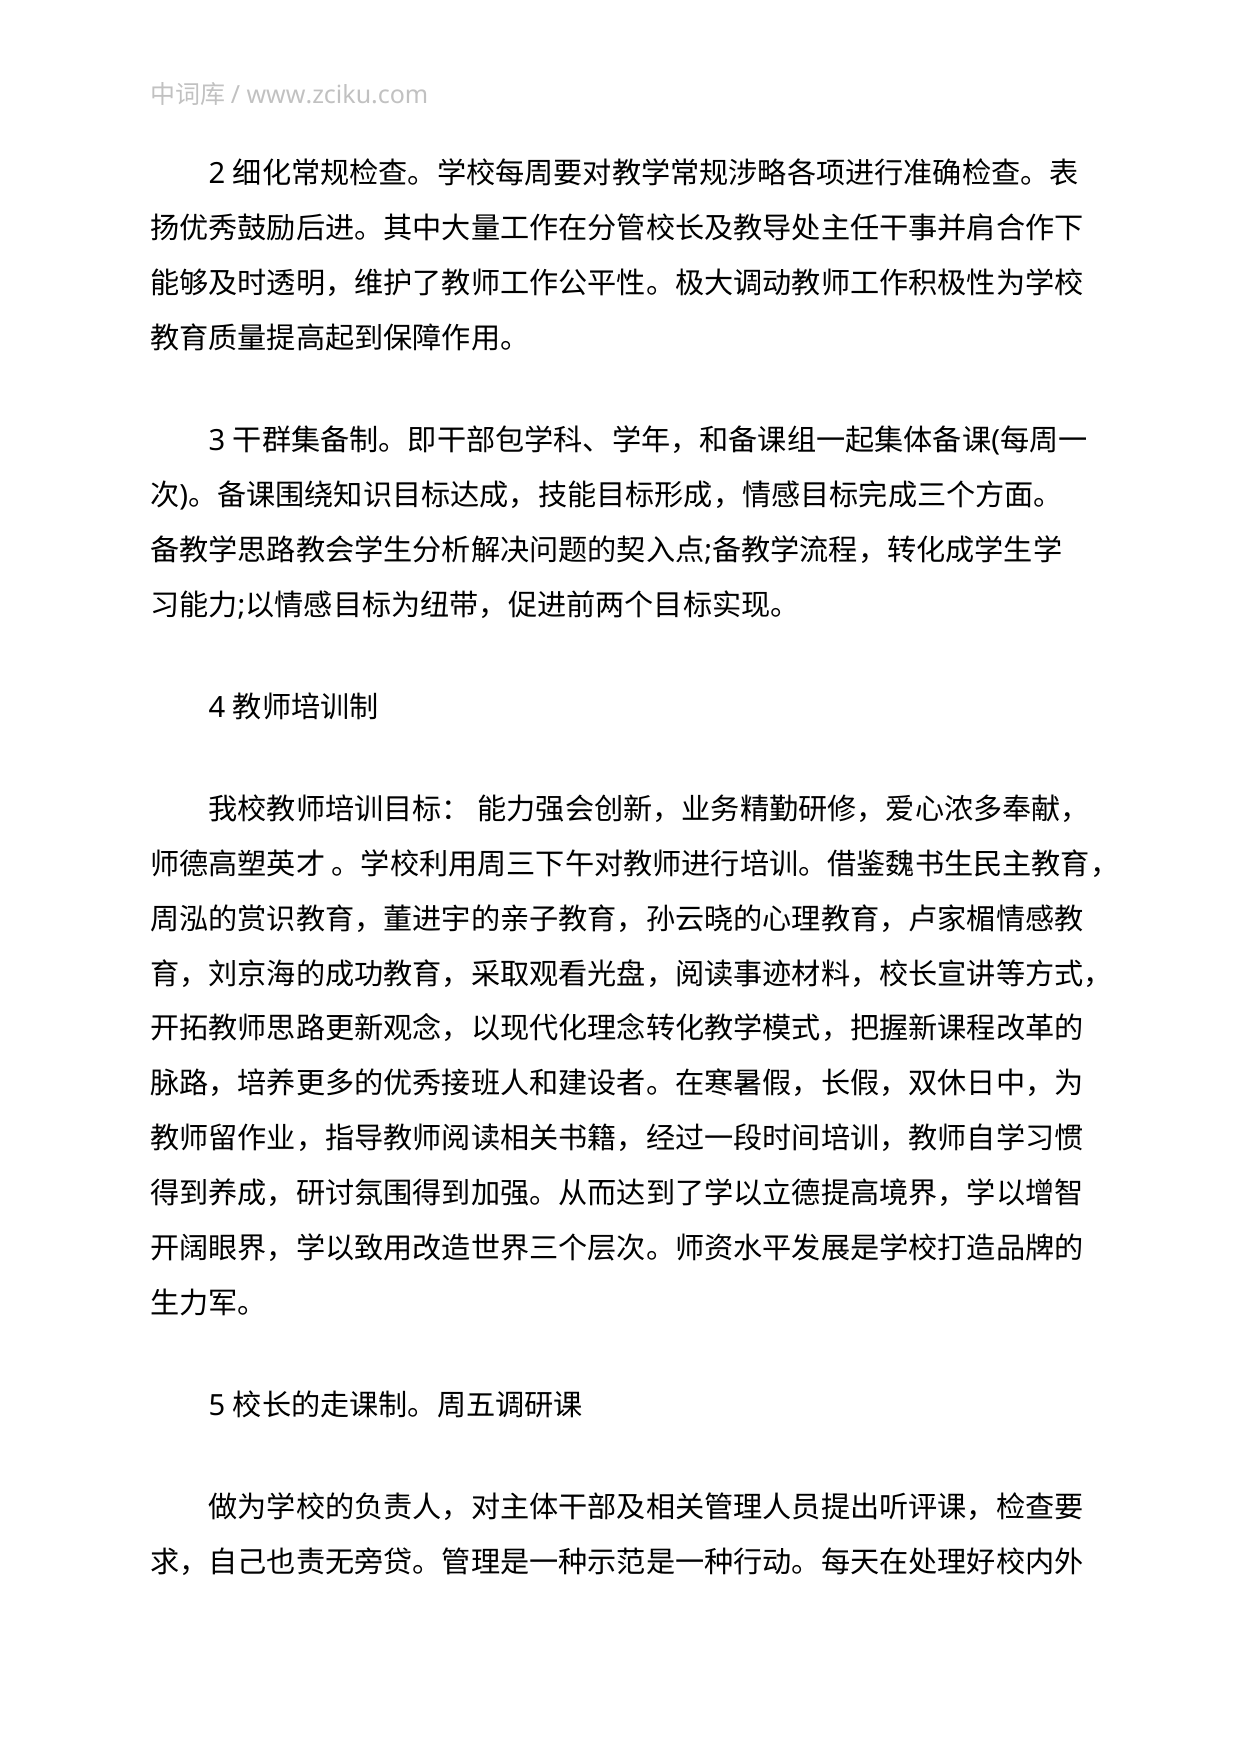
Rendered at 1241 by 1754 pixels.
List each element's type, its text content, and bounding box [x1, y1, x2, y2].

text 2 细化常规检查。学校每周要对教学常规涉略各项进行准确检查。表扬优秀鼓励后进。其中大量工作在分管校长及教导处主任干事并肩合作下能够及时透明，维护了教师工作公平性。极大调动教师工作积极性为学校教育质量提高起到保障作用。 [150, 150, 1090, 357]
text 我校教师培训目标： 能力强会创新，业务精勤研修，爱心浓多奉献，师德高塑英才 。学校利用周三下午对教师进行培训。借鉴魏书生民主教育，周泓的赏识教育，董进宇的亲子教育，孙云晓的心理教育，卢家楣情感教育，刘京海的成功教育，采取观看光盘，阅读事迹材料，校长宣讲等方式，开拓教师思路更新观念，以现代化理念转化教学模式，把握新课程改革的脉路，培养更多的优秀接班人和建设者。在寒暑假，长假，双休日中，为教师留作业，指导教师阅读相关书籍，经过一段时间培训，教师自学习惯得到养成，研讨氛围得到加强。从而达到了学以立德提高境界，学以增智开阔眼界，学以致用改造世界三个层次。师资水平发展是学校打造品牌的生力军。 [150, 786, 1090, 1322]
text 5 校长的走课制。周五调研课 [150, 1381, 1090, 1424]
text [150, 1483, 1090, 1581]
text 3 干群集备制。即干部包学科、学年，和备课组一起集体备课(每周一次)。备课围绕知识目标达成，技能目标形成，情感目标完成三个方面。备教学思路教会学生分析解决问题的契入点;备教学流程，转化成学生学习能力;以情感目标为纽带，促进前两个目标实现。 [150, 417, 1090, 624]
text 4 教师培训制 [150, 683, 1090, 726]
